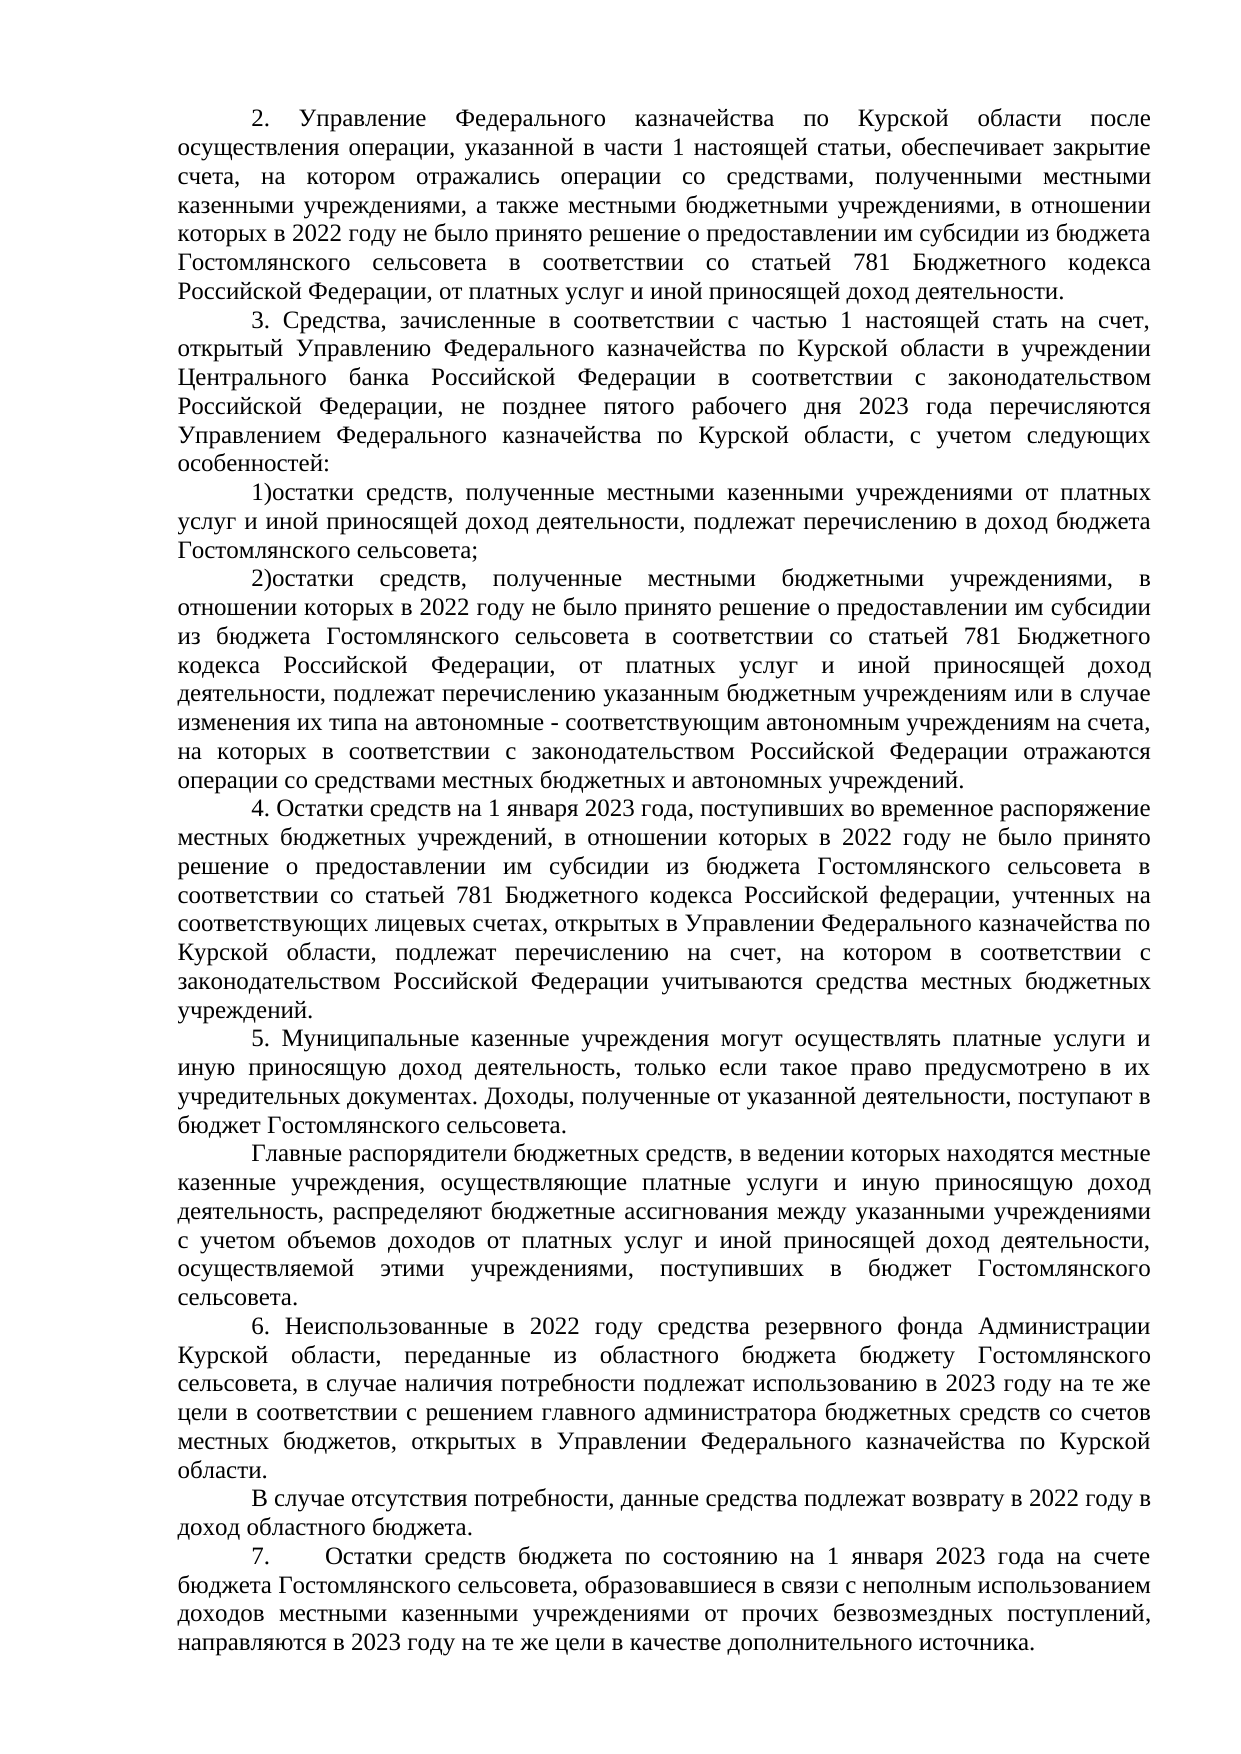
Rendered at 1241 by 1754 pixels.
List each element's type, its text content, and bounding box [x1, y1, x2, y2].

text 6. Неиспользованные в 2022 году средства резервного фонда Администрации Курской области, переданные из областного бюджета бюджету Гостомлянского сельсовета, в случае наличия потребности подлежат использованию в 2023 году на те же цели в соответствии с решением главного администратора бюджетных средств со счетов местных бюджетов, открытых в Управлении Федерального казначейства по Курской области. [177, 1311, 1152, 1483]
text В случае отсутствия потребности, данные средства подлежат возврату в 2022 году в доход областного бюджета. [177, 1483, 1152, 1541]
text 2. Управление Федерального казначейства по Курской области после осуществления операции, указанной в части 1 настоящей статьи, обеспечивает закрытие счета, на котором отражались операции со средствами, полученными местными казенными учреждениями, а также местными бюджетными учреждениями, в отношении которых в 2022 году не было принято решение о предоставлении им субсидии из бюджета Гостомлянского сельсовета в соответствии со статьей 781 Бюджетного кодекса Российской Федерации, от платных услуг и иной приносящей доход деятельности. [177, 103, 1152, 305]
text 1)остатки средств, полученные местными казенными учреждениями от платных услуг и иной приносящей доход деятельности, подлежат перечислению в доход бюджета Гостомлянского сельсовета; [177, 477, 1152, 563]
text Главные распорядители бюджетных средств, в ведении которых находятся местные казенные учреждения, осуществляющие платные услуги и иную приносящую доход деятельность, распределяют бюджетные ассигнования между указанными учреждениями с учетом объемов доходов от платных услуг и иной приносящей доход деятельности, осуществляемой этими учреждениями, поступивших в бюджет Гостомлянского сельсовета. [177, 1138, 1152, 1311]
text 2)остатки средств, полученные местными бюджетными учреждениями, в отношении которых в 2022 году не было принято решение о предоставлении им субсидии из бюджета Гостомлянского сельсовета в соответствии со статьей 781 Бюджетного кодекса Российской Федерации, от платных услуг и иной приносящей доход деятельности, подлежат перечислению указанным бюджетным учреждениям или в случае изменения их типа на автономные - соответствующим автономным учреждениям на счета, на которых в соответствии с законодательством Российской Федерации отражаются операции со средствами местных бюджетных и автономных учреждений. [177, 563, 1152, 793]
text 3. Средства, зачисленные в соответствии с частью 1 настоящей стать на счет, открытый Управлению Федерального казначейства по Курской области в учреждении Центрального банка Российской Федерации в соответствии с законодательством Российской Федерации, не позднее пятого рабочего дня 2023 года перечисляются Управлением Федерального казначейства по Курской области, с учетом следующих особенностей: [177, 305, 1152, 477]
text 4. Остатки средств на 1 января 2023 года, поступивших во временное распоряжение местных бюджетных учреждений, в отношении которых в 2022 году не было принято решение о предоставлении им субсидии из бюджета Гостомлянского сельсовета в соответствии со статьей 781 Бюджетного кодекса Российской федерации, учтенных на соответствующих лицевых счетах, открытых в Управлении Федерального казначейства по Курской области, подлежат перечислению на счет, на котором в соответствии с законодательством Российской Федерации учитываются средства местных бюджетных учреждений. [177, 793, 1152, 1023]
text 5. Муниципальные казенные учреждения могут осуществлять платные услуги и иную приносящую доход деятельность, только если такое право предусмотрено в их учредительных документах. Доходы, полученные от указанной деятельности, поступают в бюджет Гостомлянского сельсовета. [177, 1023, 1152, 1138]
text 7. Остатки средств бюджета по состоянию на 1 января 2023 года на счете бюджета Гостомлянского сельсовета, образовавшиеся в связи с неполным использованием доходов местными казенными учреждениями от прочих безвозмездных поступлений, направляются в 2023 году на те же цели в качестве дополнительного источника. [177, 1541, 1152, 1656]
